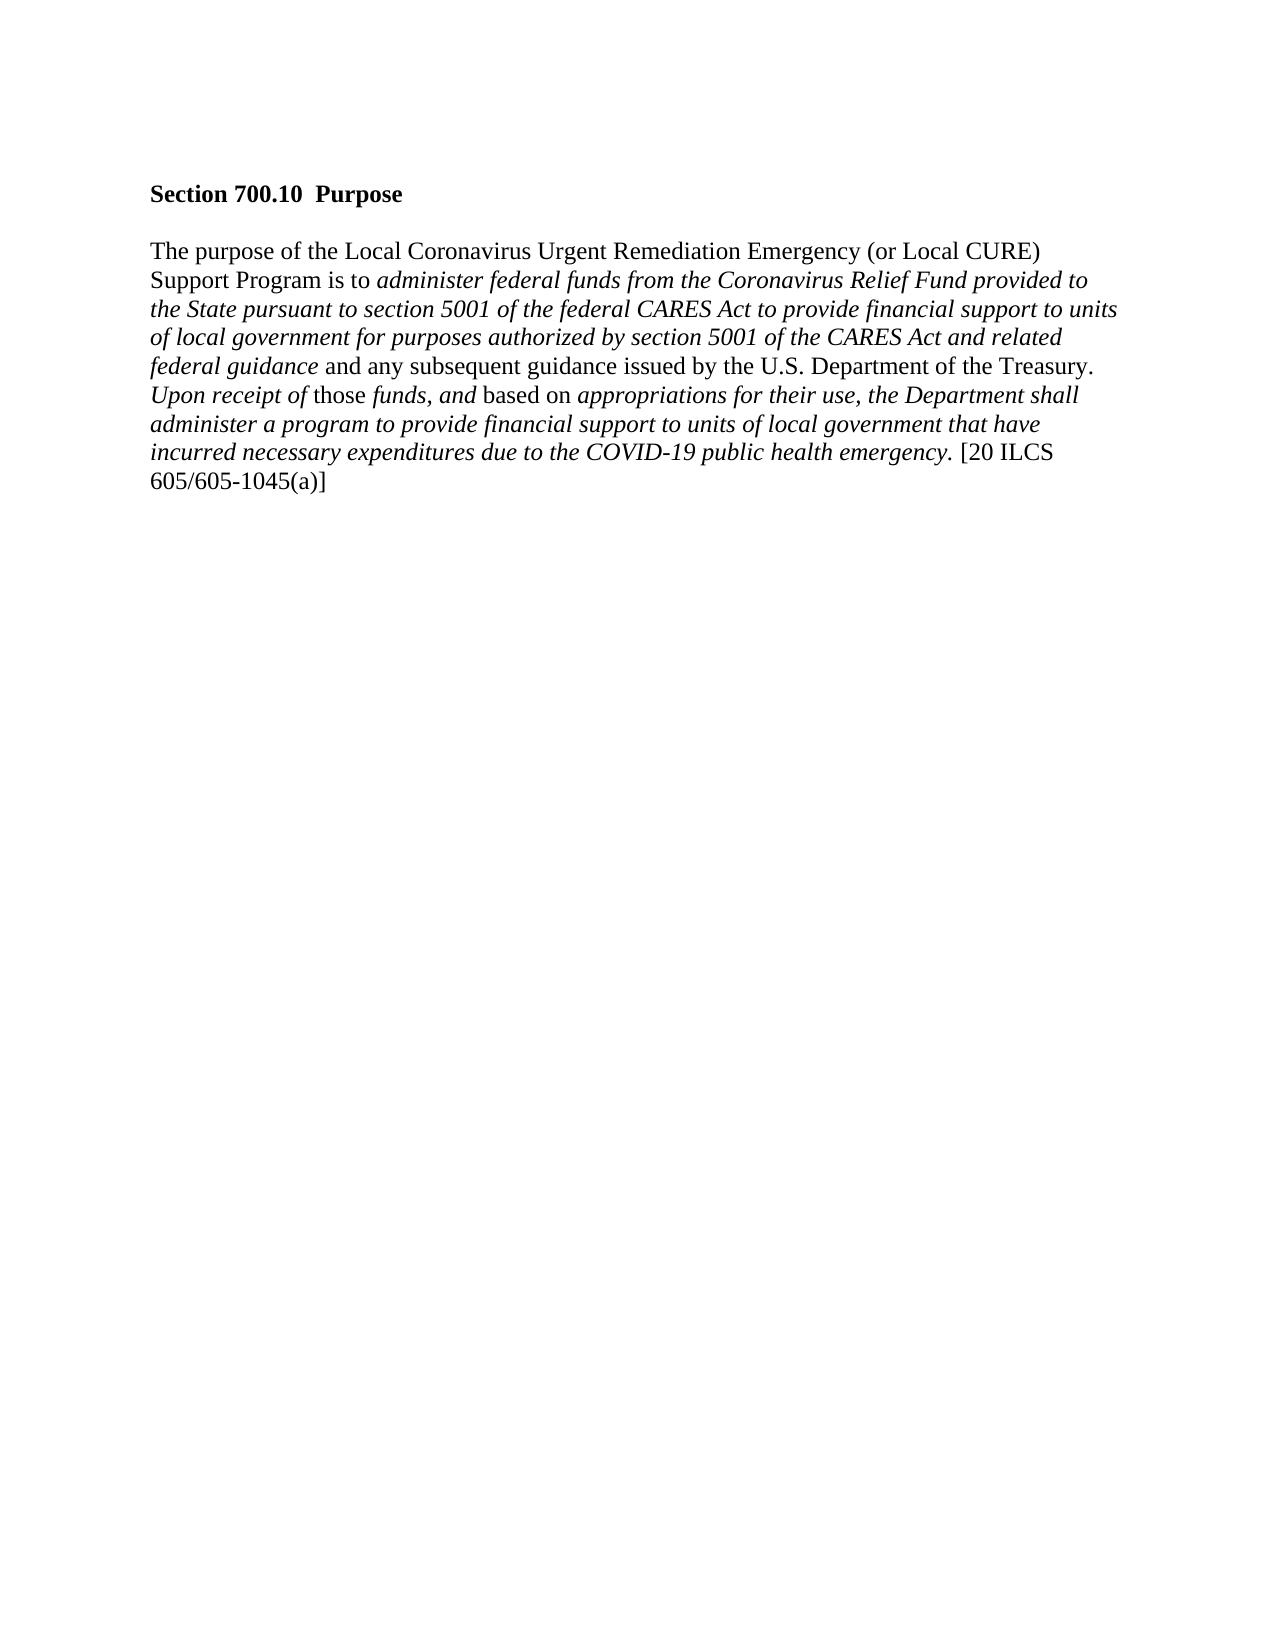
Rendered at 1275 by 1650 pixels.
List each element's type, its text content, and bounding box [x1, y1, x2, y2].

text The purpose of the Local Coronavirus Urgent Remediation Emergency (or Local CURE) Support Program is to administer federal funds from the Coronavirus Relief Fund provided to the State pursuant to section 5001 of the federal CARES Act to provide financial support to units of local government for purposes authorized by section 5001 of the CARES Act and related federal guidance and any subsequent guidance issued by the U.S. Department of the Treasury. Upon receipt of those funds, and based on appropriations for their use, the Department shall administer a program to provide financial support to units of local government that have incurred necessary expenditures due to the COVID-19 public health emergency. [20 ILCS 605/605-1045(a)] [150, 236, 1125, 495]
text Section 700.10 Purpose [150, 179, 1125, 207]
